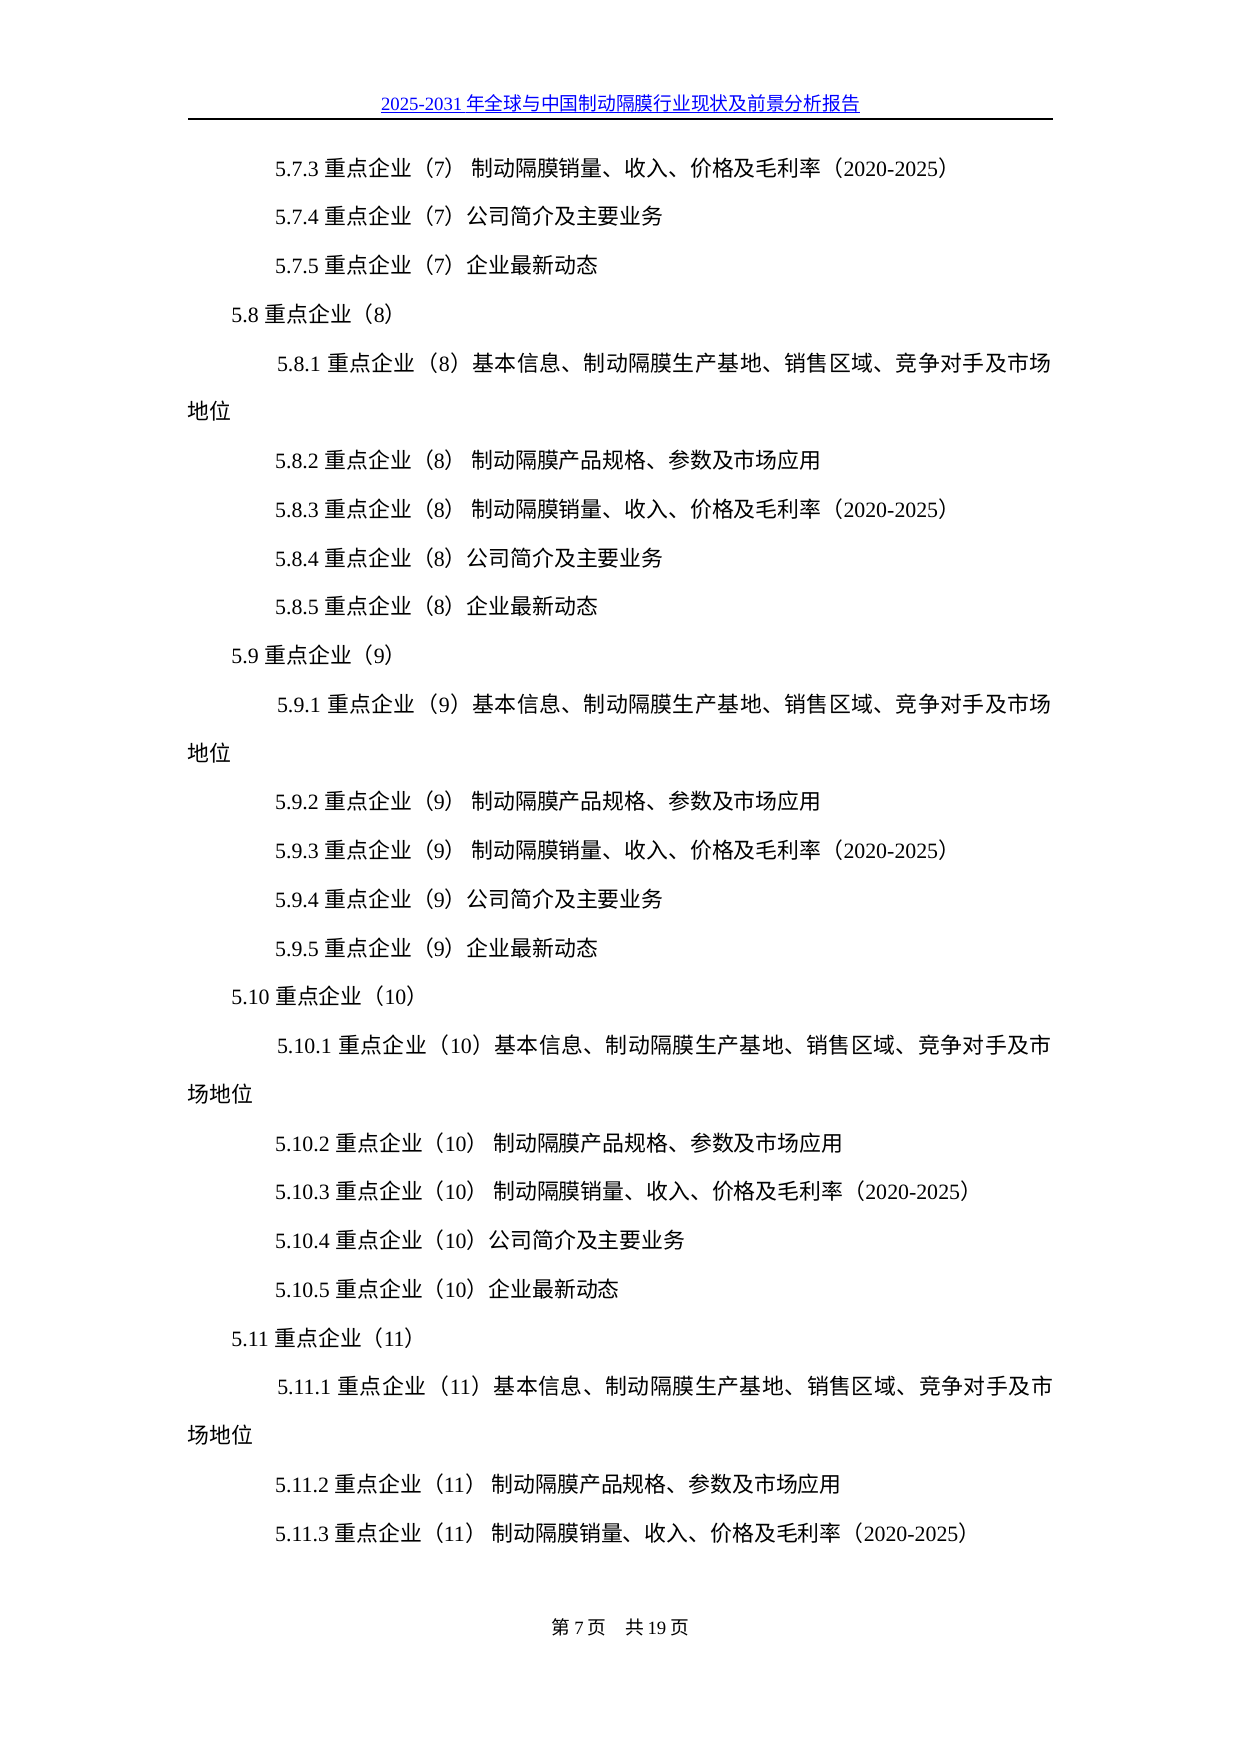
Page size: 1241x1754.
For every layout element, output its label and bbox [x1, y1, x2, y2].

text [187, 150, 1053, 1548]
